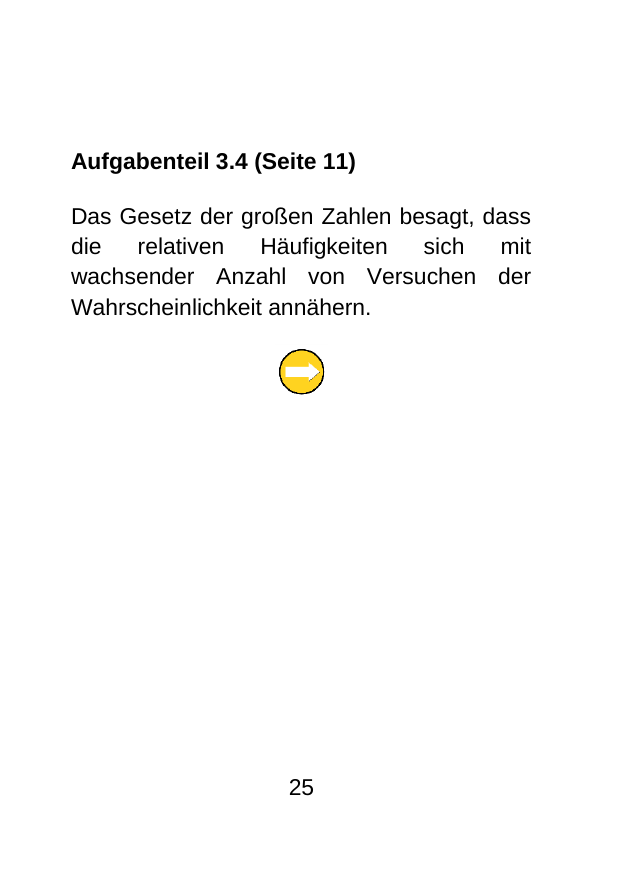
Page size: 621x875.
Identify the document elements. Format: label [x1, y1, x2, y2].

picture [274, 344, 328, 398]
